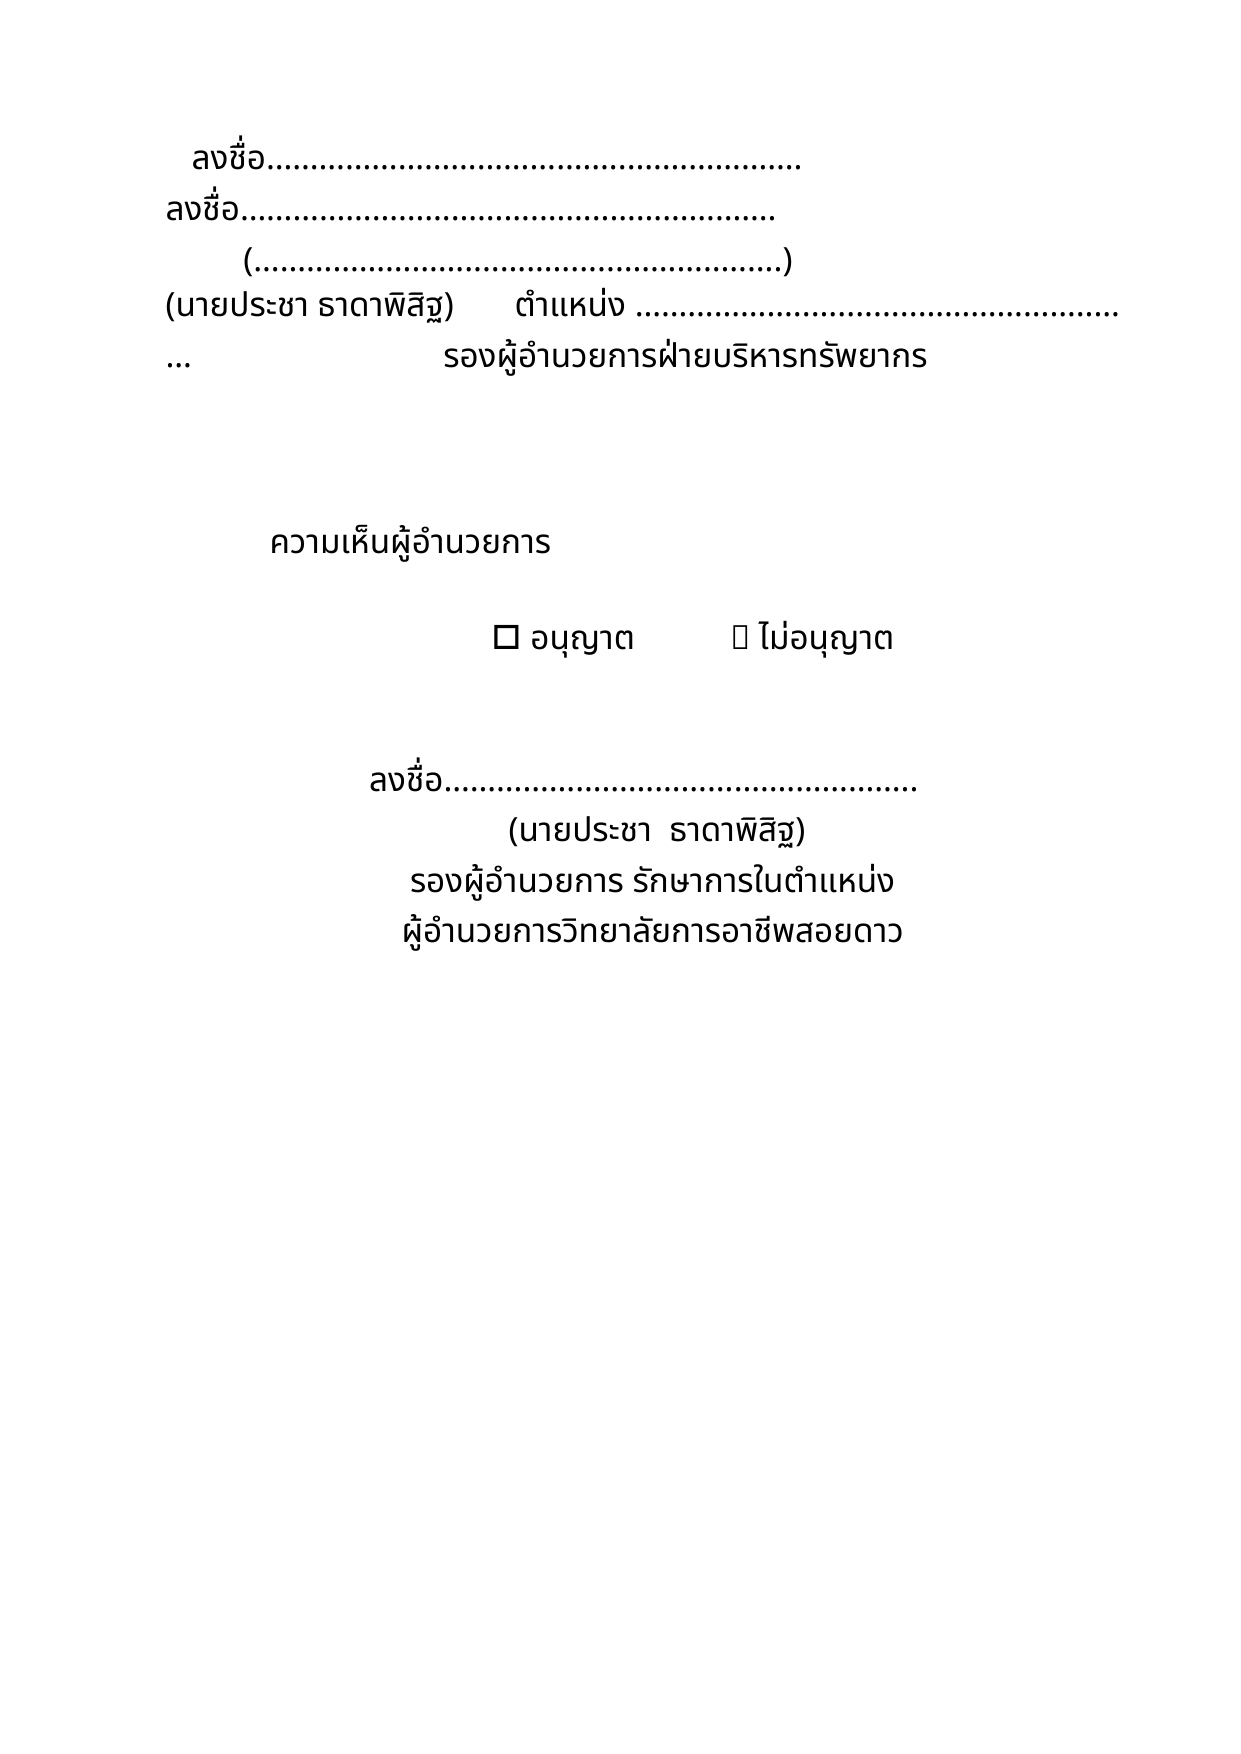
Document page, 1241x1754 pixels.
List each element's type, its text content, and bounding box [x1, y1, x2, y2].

text รองผู้อำนวยการ รักษาการในตำแหน่ง [165, 857, 1122, 907]
text อนุญาต ไม่อนุญาต [165, 614, 1122, 664]
text ลงชื่อ…………………………….……………….. [165, 755, 1122, 806]
text (……………………....……........………..…….) (นายประชา ธาดาพิสิฐ) ตำแหน่ง ………………..............………………..…… รองผู้อำนวยการฝ่ายบริหารทรัพยากร [165, 235, 1122, 427]
text ผู้อำนวยการวิทยาลัยการอาชีพสอยดาว [165, 907, 1122, 957]
text ลงชื่อ…………………………….……..………………. ลงชื่อ…………………………….……..………………. [165, 134, 1122, 235]
text (นายประชา ธาดาพิสิฐ) [165, 806, 1122, 857]
text ความเห็นผู้อำนวยการ [165, 518, 1122, 569]
